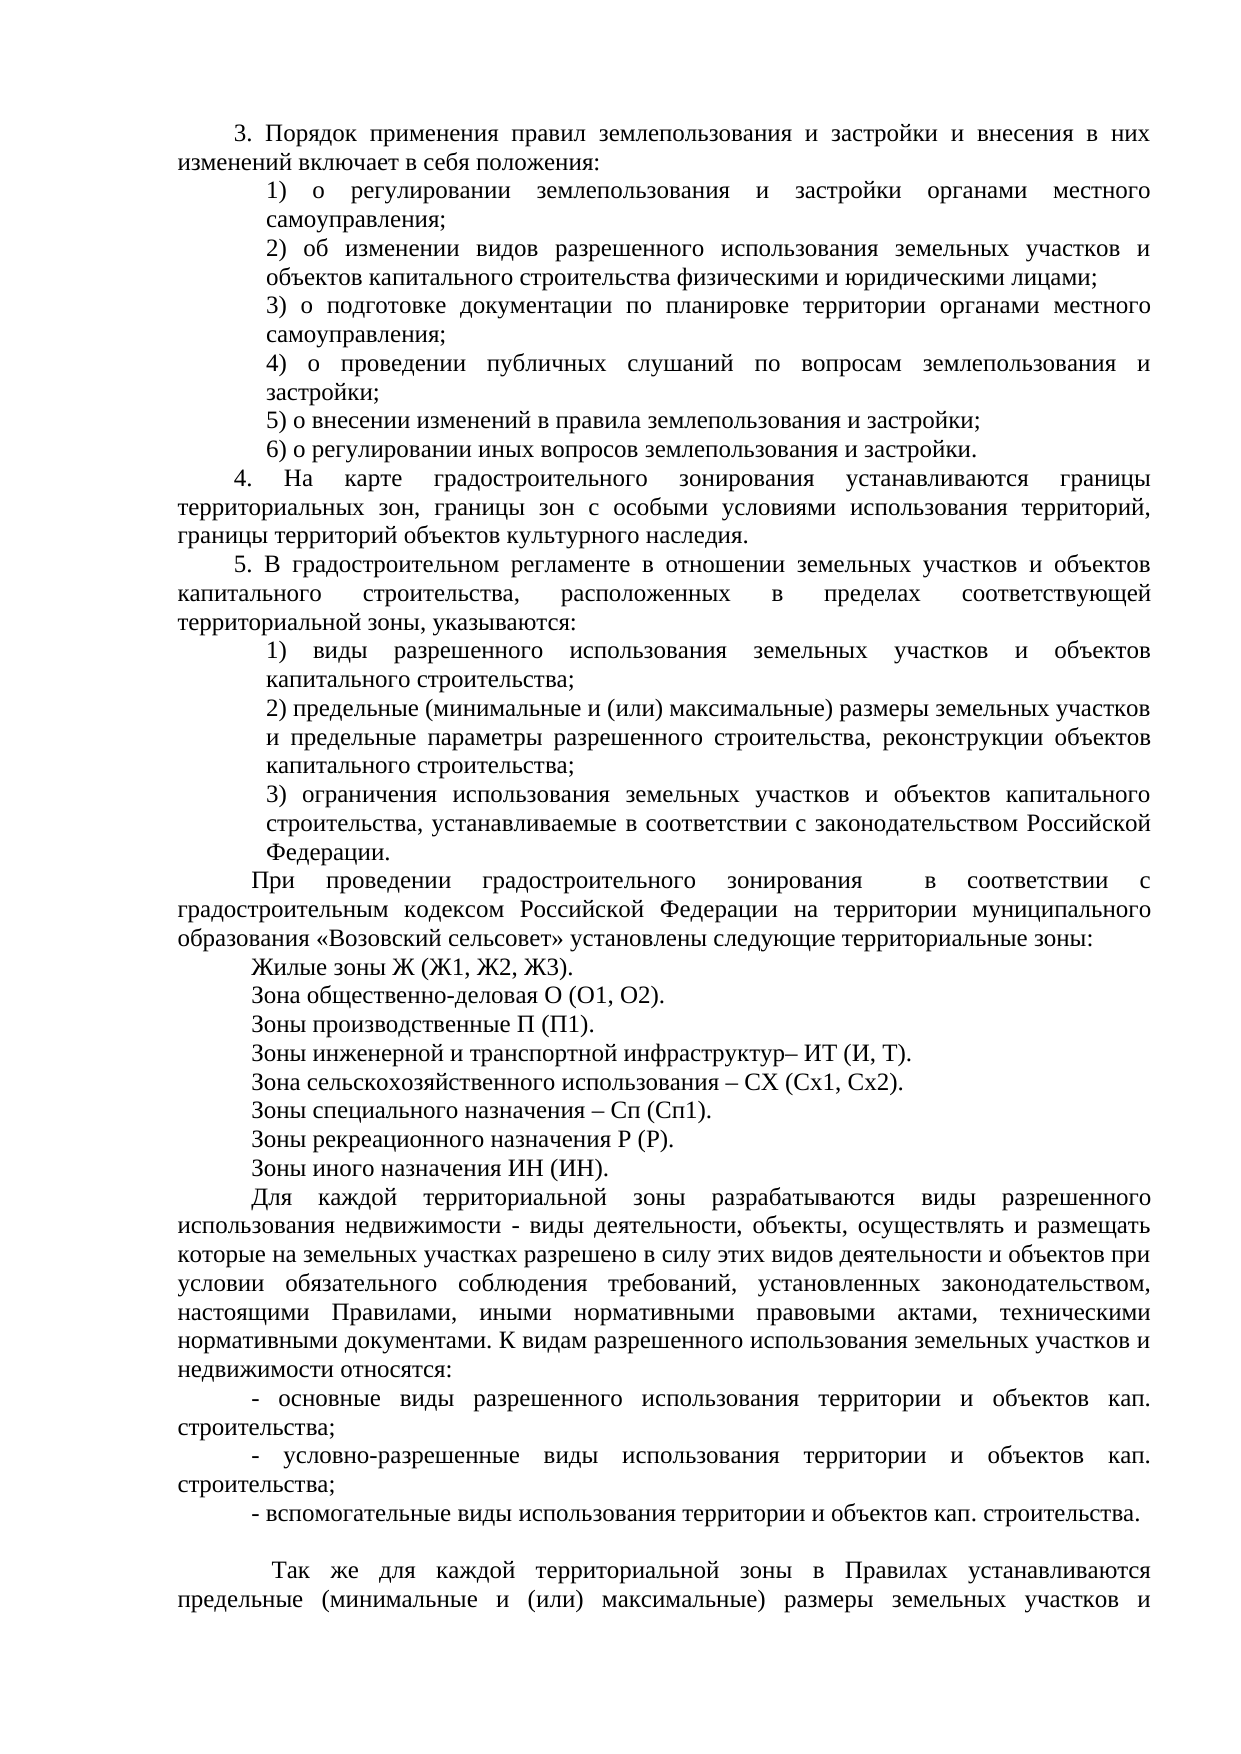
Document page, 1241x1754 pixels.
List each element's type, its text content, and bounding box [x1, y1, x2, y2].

list Зоны инженерной и транспортной инфраструктур– ИТ (И, Т). [177, 1038, 1152, 1067]
list - условно-разрешенные виды использования территории и объектов кап. строительства; [177, 1441, 1152, 1498]
text 2) об изменении видов разрешенного использования земельных участков и объектов капитального строительства физическими и юридическими лицами; [266, 233, 1152, 291]
list Зоны рекреационного назначения Р (Р). [177, 1124, 1152, 1153]
text 2) предельные (минимальные и (или) максимальные) размеры земельных участков и предельные параметры разрешенного строительства, реконструкции объектов капитального строительства; [266, 693, 1152, 779]
list При проведении градостроительного зонирования в соответствии с градостроительным кодексом Российской Федерации на территории муниципального образования «Возовский сельсовет» установлены следующие территориальные зоны: [177, 866, 1152, 952]
list Зона сельскохозяйственного использования – СХ (Сх1, Сх2). [177, 1067, 1152, 1096]
list - вспомогательные виды использования территории и объектов кап. строительства. [177, 1498, 1152, 1527]
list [177, 1556, 1152, 1613]
text 1) о регулировании землепользования и застройки органами местного самоуправления; [266, 176, 1152, 233]
text 1) виды разрешенного использования земельных участков и объектов капитального строительства; [266, 636, 1152, 693]
list Зоны производственные П (П1). [177, 1009, 1152, 1038]
list - основные виды разрешенного использования территории и объектов кап. строительства; [177, 1383, 1152, 1441]
text 3) о подготовке документации по планировке территории органами местного самоуправления; [266, 291, 1152, 348]
list Зоны специального назначения – Сп (Сп1). [177, 1096, 1152, 1124]
text 4. На карте градостроительного зонирования устанавливаются границы территориальных зон, границы зон с особыми условиями использования территорий, границы территорий объектов культурного наследия. [177, 463, 1152, 549]
text 6) о регулировании иных вопросов землепользования и застройки. [266, 434, 1152, 463]
list Зона общественно-деловая О (О1, О2). [177, 981, 1152, 1009]
text 5) о внесении изменений в правила землепользования и застройки; [266, 406, 1152, 434]
list Зоны иного назначения ИН (ИН). [177, 1153, 1152, 1182]
text 5. В градостроительном регламенте в отношении земельных участков и объектов капитального строительства, расположенных в пределах соответствующей территориальной зоны, указываются: [177, 549, 1152, 636]
list Жилые зоны Ж (Ж1, Ж2, Ж3). [177, 952, 1152, 981]
text 4) о проведении публичных слушаний по вопросам землепользования и застройки; [266, 348, 1152, 406]
text 3) ограничения использования земельных участков и объектов капитального строительства, устанавливаемые в соответствии с законодательством Российской Федерации. [266, 779, 1152, 866]
text 3. Порядок применения правил землепользования и застройки и внесения в них изменений включает в себя положения: [177, 118, 1152, 176]
list Для каждой территориальной зоны разрабатываются виды разрешенного использования недвижимости - виды деятельности, объекты, осуществлять и размещать которые на земельных участках разрешено в силу этих видов деятельности и объектов при условии обязательного соблюдения требований, установленных законодательством, настоящими Правилами, иными нормативными правовыми актами, техническими нормативными документами. К видам разрешенного использования земельных участков и недвижимости относятся: [177, 1182, 1152, 1383]
